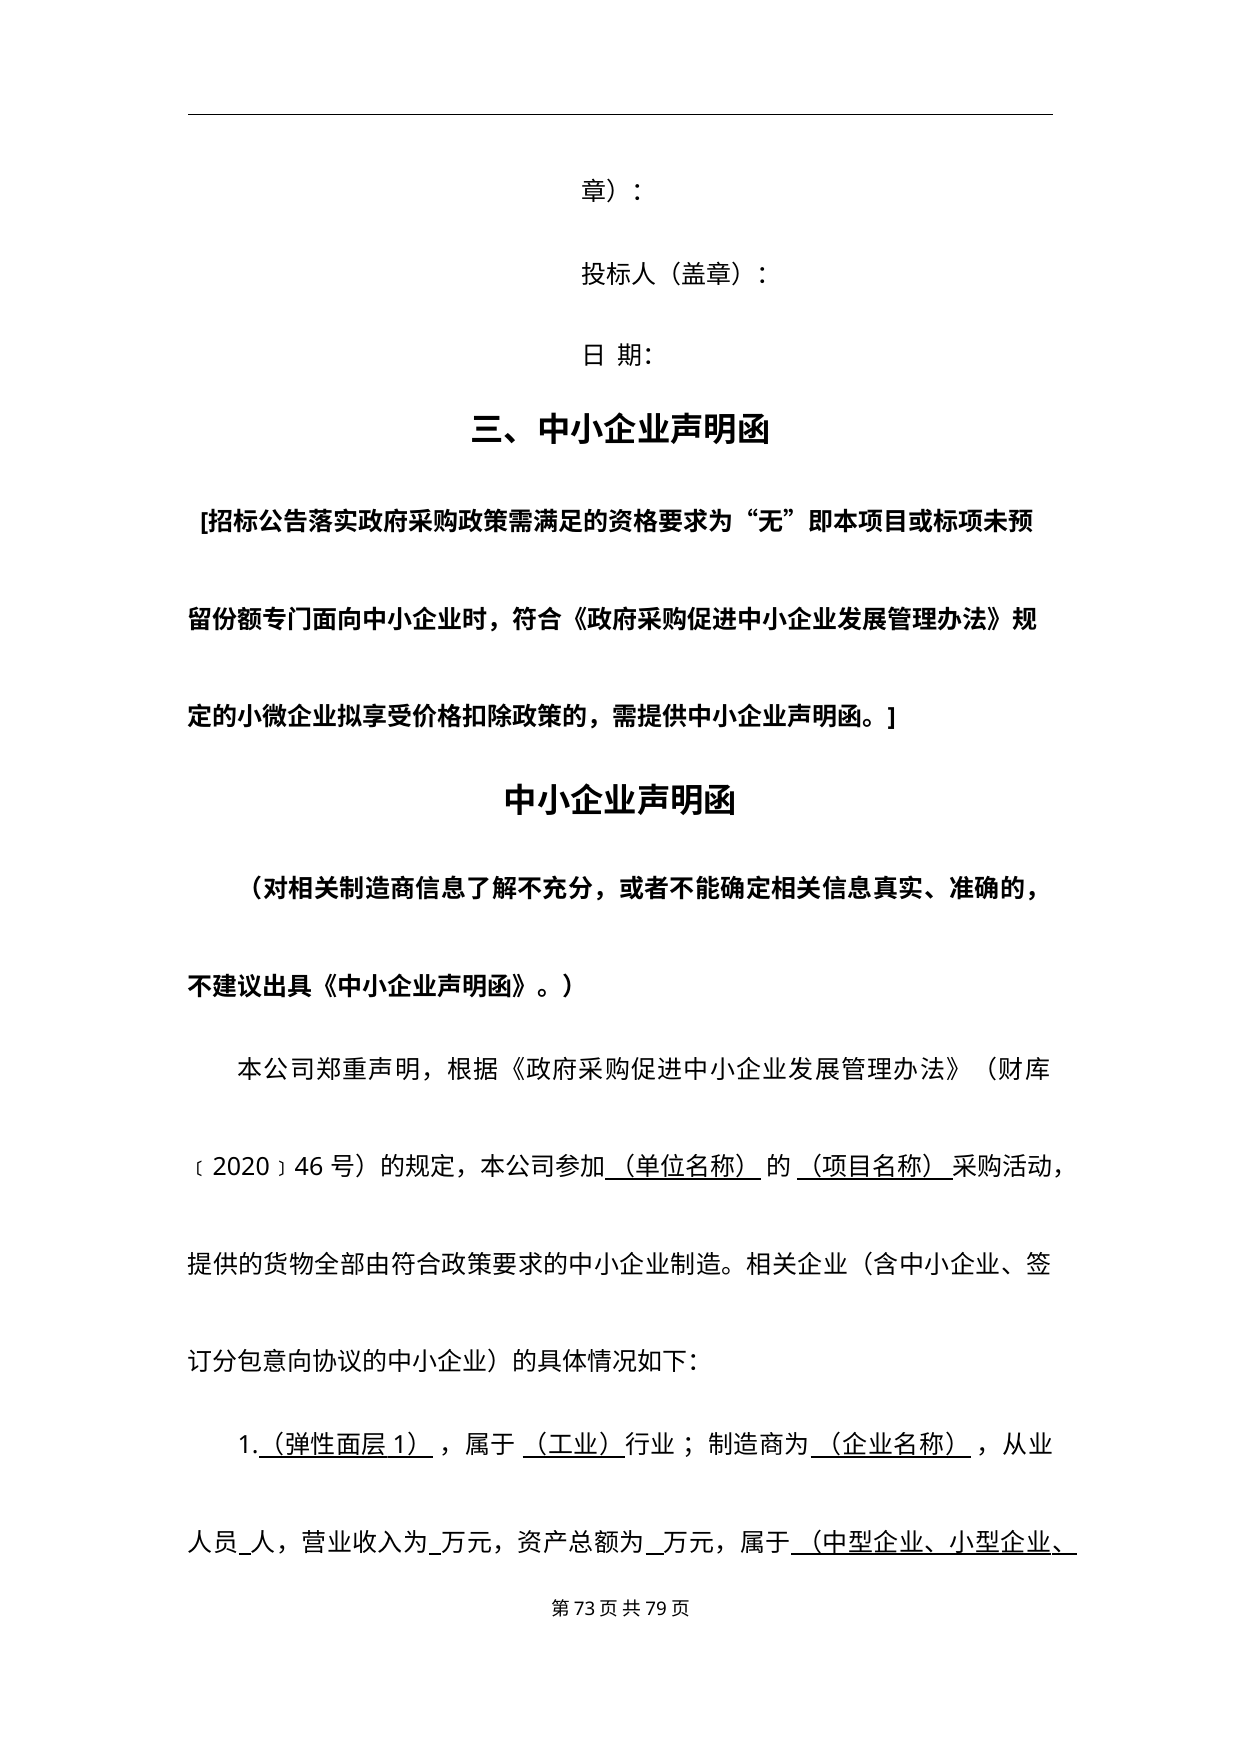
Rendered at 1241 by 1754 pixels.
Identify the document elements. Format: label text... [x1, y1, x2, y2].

text 三、中小企业声明函 [187, 402, 1053, 451]
text 本公司郑重声明，根据《政府采购促进中小企业发展管理办法》（财库﹝2020﹞46 号）的规定，本公司参加 （单位名称） 的 （项目名称） 采购活动，提供的货物全部由符合政策要求的中小企业制造。相关企业（含中小企业、签订分包意向协议的中小企业）的具体情况如下： [187, 1035, 1053, 1392]
text 投标人（盖章）： [581, 240, 1053, 305]
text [187, 1411, 1053, 1573]
text 中小企业声明函 [187, 765, 1053, 830]
text 日 期： [581, 336, 1053, 372]
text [581, 157, 1053, 222]
text （对相关制造商信息了解不充分，或者不能确定相关信息真实、准确的，不建议出具《中小企业声明函》。） [187, 854, 1053, 1017]
text [招标公告落实政府采购政策需满足的资格要求为“无”即本项目或标项未预留份额专门面向中小企业时，符合《政府采购促进中小企业发展管理办法》规定的小微企业拟享受价格扣除政策的，需提供中小企业声明函。] [187, 487, 1053, 747]
